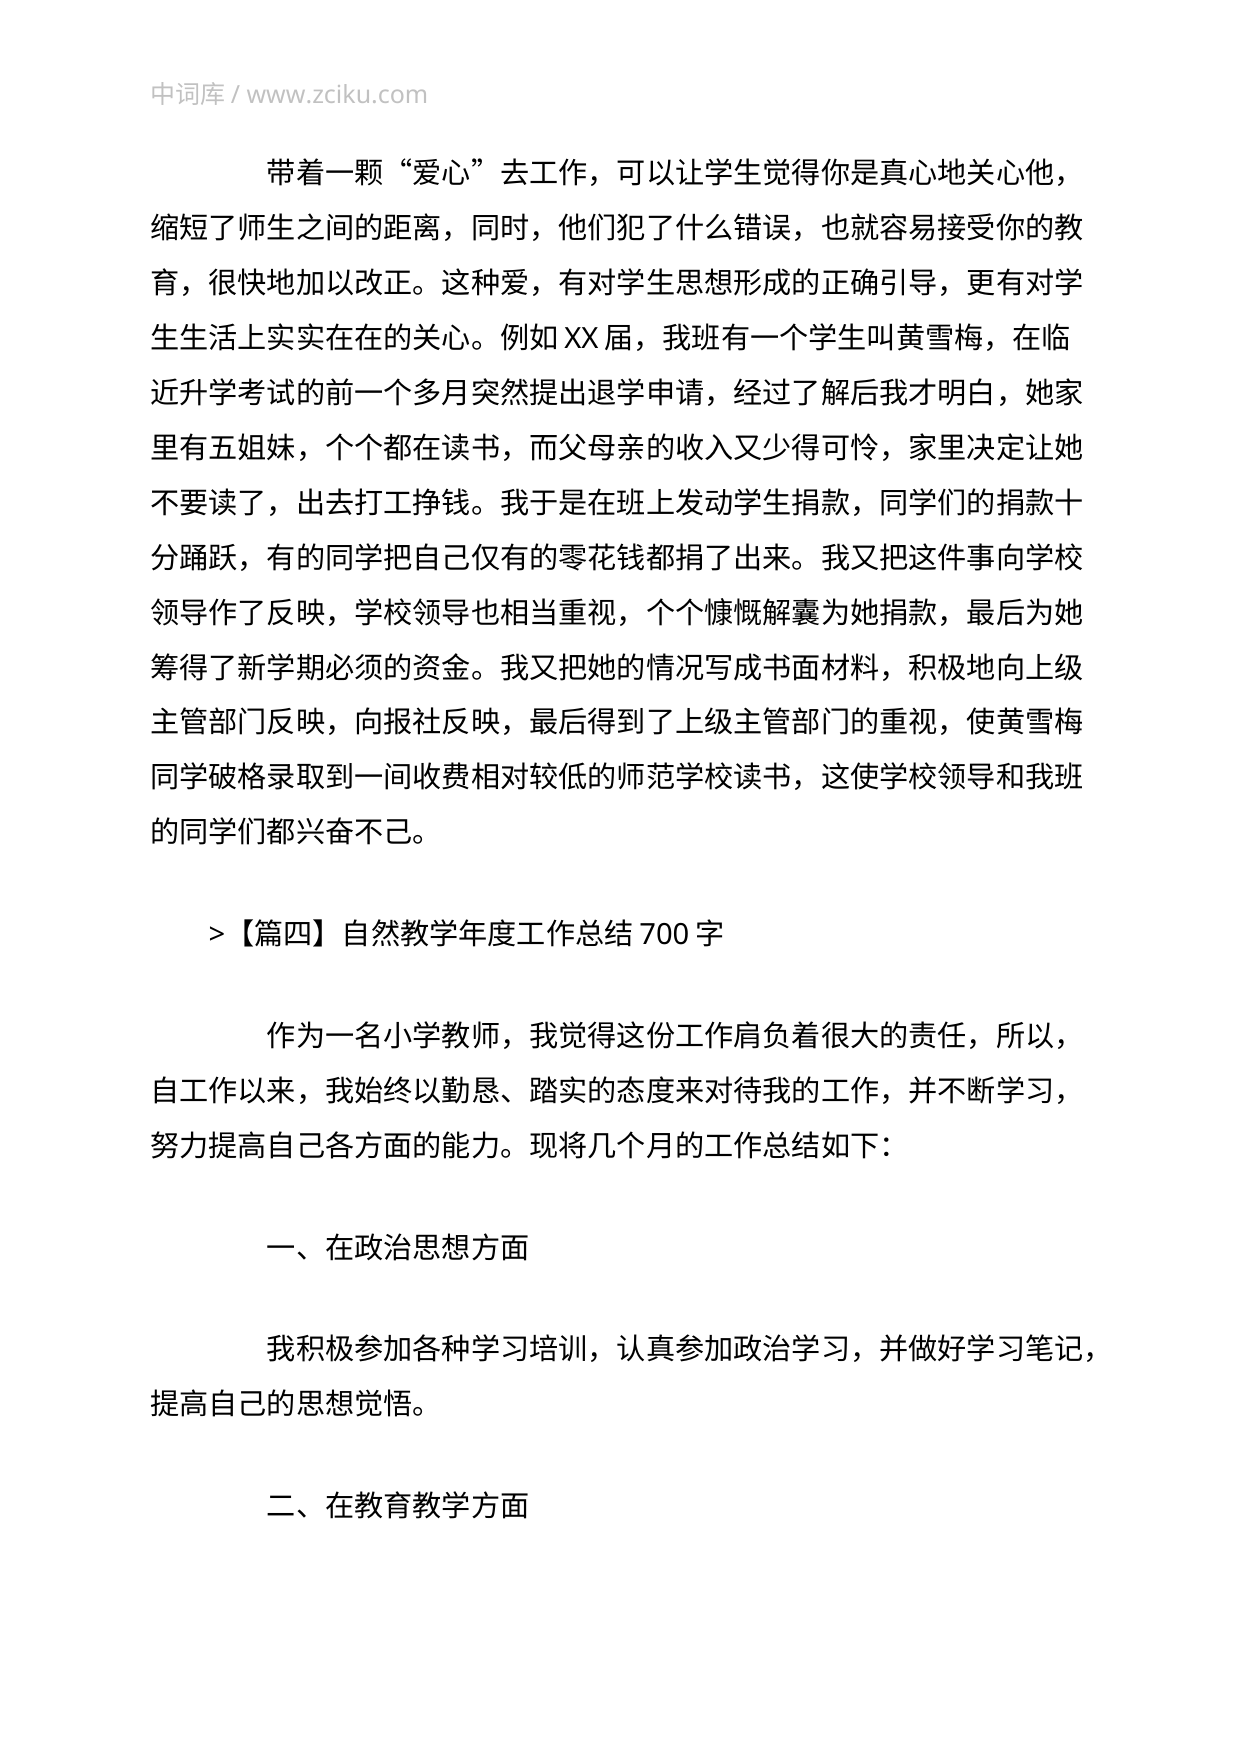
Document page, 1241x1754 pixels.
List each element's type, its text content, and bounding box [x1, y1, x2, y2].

text 一、在政治思想方面 [150, 1224, 1090, 1266]
text 作为一名小学教师，我觉得这份工作肩负着很大的责任，所以，自工作以来，我始终以勤恳、踏实的态度来对待我的工作，并不断学习，努力提高自己各方面的能力。现将几个月的工作总结如下： [150, 1013, 1090, 1165]
text 我积极参加各种学习培训，认真参加政治学习，并做好学习笔记，提高自己的思想觉悟。 [150, 1326, 1090, 1423]
text >【篇四】自然教学年度工作总结700字 [150, 911, 1090, 953]
text 带着一颗“爱心”去工作，可以让学生觉得你是真心地关心他，缩短了师生之间的距离，同时，他们犯了什么错误，也就容易接受你的教育，很快地加以改正。这种爱，有对学生思想形成的正确引导，更有对学生生活上实实在在的关心。例如XX届，我班有一个学生叫黄雪梅，在临近升学考试的前一个多月突然提出退学申请，经过了解后我才明白，她家里有五姐妹，个个都在读书，而父母亲的收入又少得可怜，家里决定让她不要读了，出去打工挣钱。我于是在班上发动学生捐款，同学们的捐款十分踊跃，有的同学把自己仅有的零花钱都捐了出来。我又把这件事向学校领导作了反映，学校领导也相当重视，个个慷慨解囊为她捐款，最后为她筹得了新学期必须的资金。我又把她的情况写成书面材料，积极地向上级主管部门反映，向报社反映，最后得到了上级主管部门的重视，使黄雪梅同学破格录取到一间收费相对较低的师范学校读书，这使学校领导和我班的同学们都兴奋不己。 [150, 150, 1090, 851]
text 二、在教育教学方面 [150, 1483, 1090, 1525]
